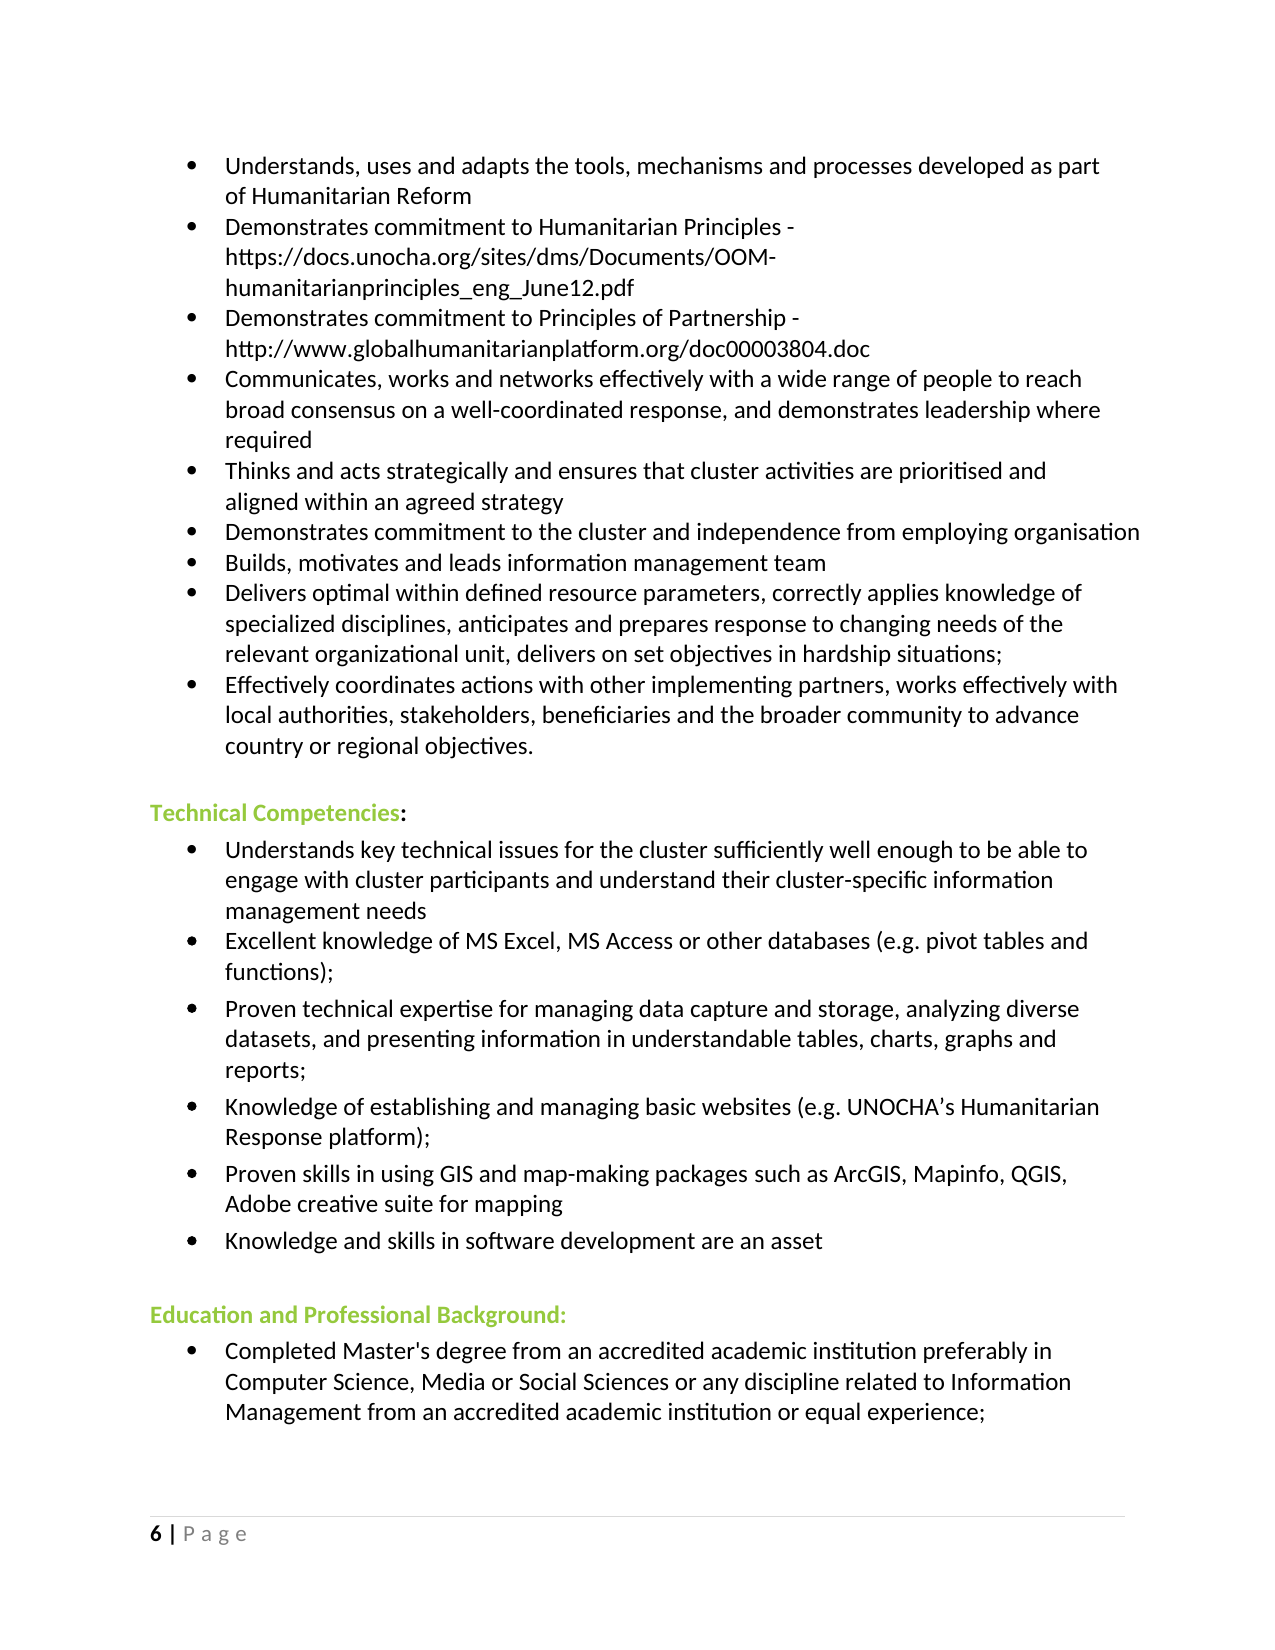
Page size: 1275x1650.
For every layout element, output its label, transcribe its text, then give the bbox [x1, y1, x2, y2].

list Proven skills in using GIS and map-making packages such as ArcGIS, Mapinfo, QGIS, Adobe creative suite for mapping [187, 1158, 1125, 1219]
list Delivers optimal within defined resource parameters, correctly applies knowledge of specialized disciplines, anticipates and prepares response to changing needs of the relevant organizational unit, delivers on set objectives in hardship situations; [187, 577, 1125, 669]
list Understands key technical issues for the cluster sufficiently well enough to be able to engage with cluster participants and understand their cluster-specific information management needs [187, 834, 1125, 926]
list Knowledge of establishing and managing basic websites (e.g. UNOCHA’s Humanitarian Response platform); [187, 1091, 1125, 1152]
list Communicates, works and networks effectively with a wide range of people to reach broad consensus on a well-coordinated response, and demonstrates leadership where required [187, 364, 1125, 455]
text Technical Competencies: [150, 797, 1125, 828]
list Excellent knowledge of MS Excel, MS Access or other databases (e.g. pivot tables and functions); [187, 926, 1125, 987]
list Builds, motivates and leads information management team [150, 547, 1125, 577]
list Demonstrates commitment to Humanitarian Principles - https://docs.unocha.org/sites/dms/Documents/OOM-humanitarianprinciples_eng_June12.pdf [187, 211, 1125, 303]
list Demonstrates commitment to the cluster and independence from employing organisation [150, 516, 1125, 547]
list Completed Master's degree from an accredited academic institution preferably in Computer Science, Media or Social Sciences or any discipline related to Information Management from an accredited academic institution or equal experience; [187, 1336, 1125, 1427]
list Thinks and acts strategically and ensures that cluster activities are prioritised and aligned within an agreed strategy [187, 455, 1125, 516]
text Education and Professional Background: [150, 1299, 1125, 1329]
list Proven technical expertise for managing data capture and storage, analyzing diverse datasets, and presenting information in understandable tables, charts, graphs and reports; [187, 993, 1125, 1084]
list Demonstrates commitment to Principles of Partnership - http://www.globalhumanitarianplatform.org/doc00003804.doc [187, 303, 1125, 364]
list Understands, uses and adapts the tools, mechanisms and processes developed as part of Humanitarian Reform [187, 150, 1125, 211]
list Effectively coordinates actions with other implementing partners, works effectively with local authorities, stakeholders, beneficiaries and the broader community to advance country or regional objectives. [187, 669, 1125, 760]
list Knowledge and skills in software development are an asset [187, 1225, 1125, 1256]
